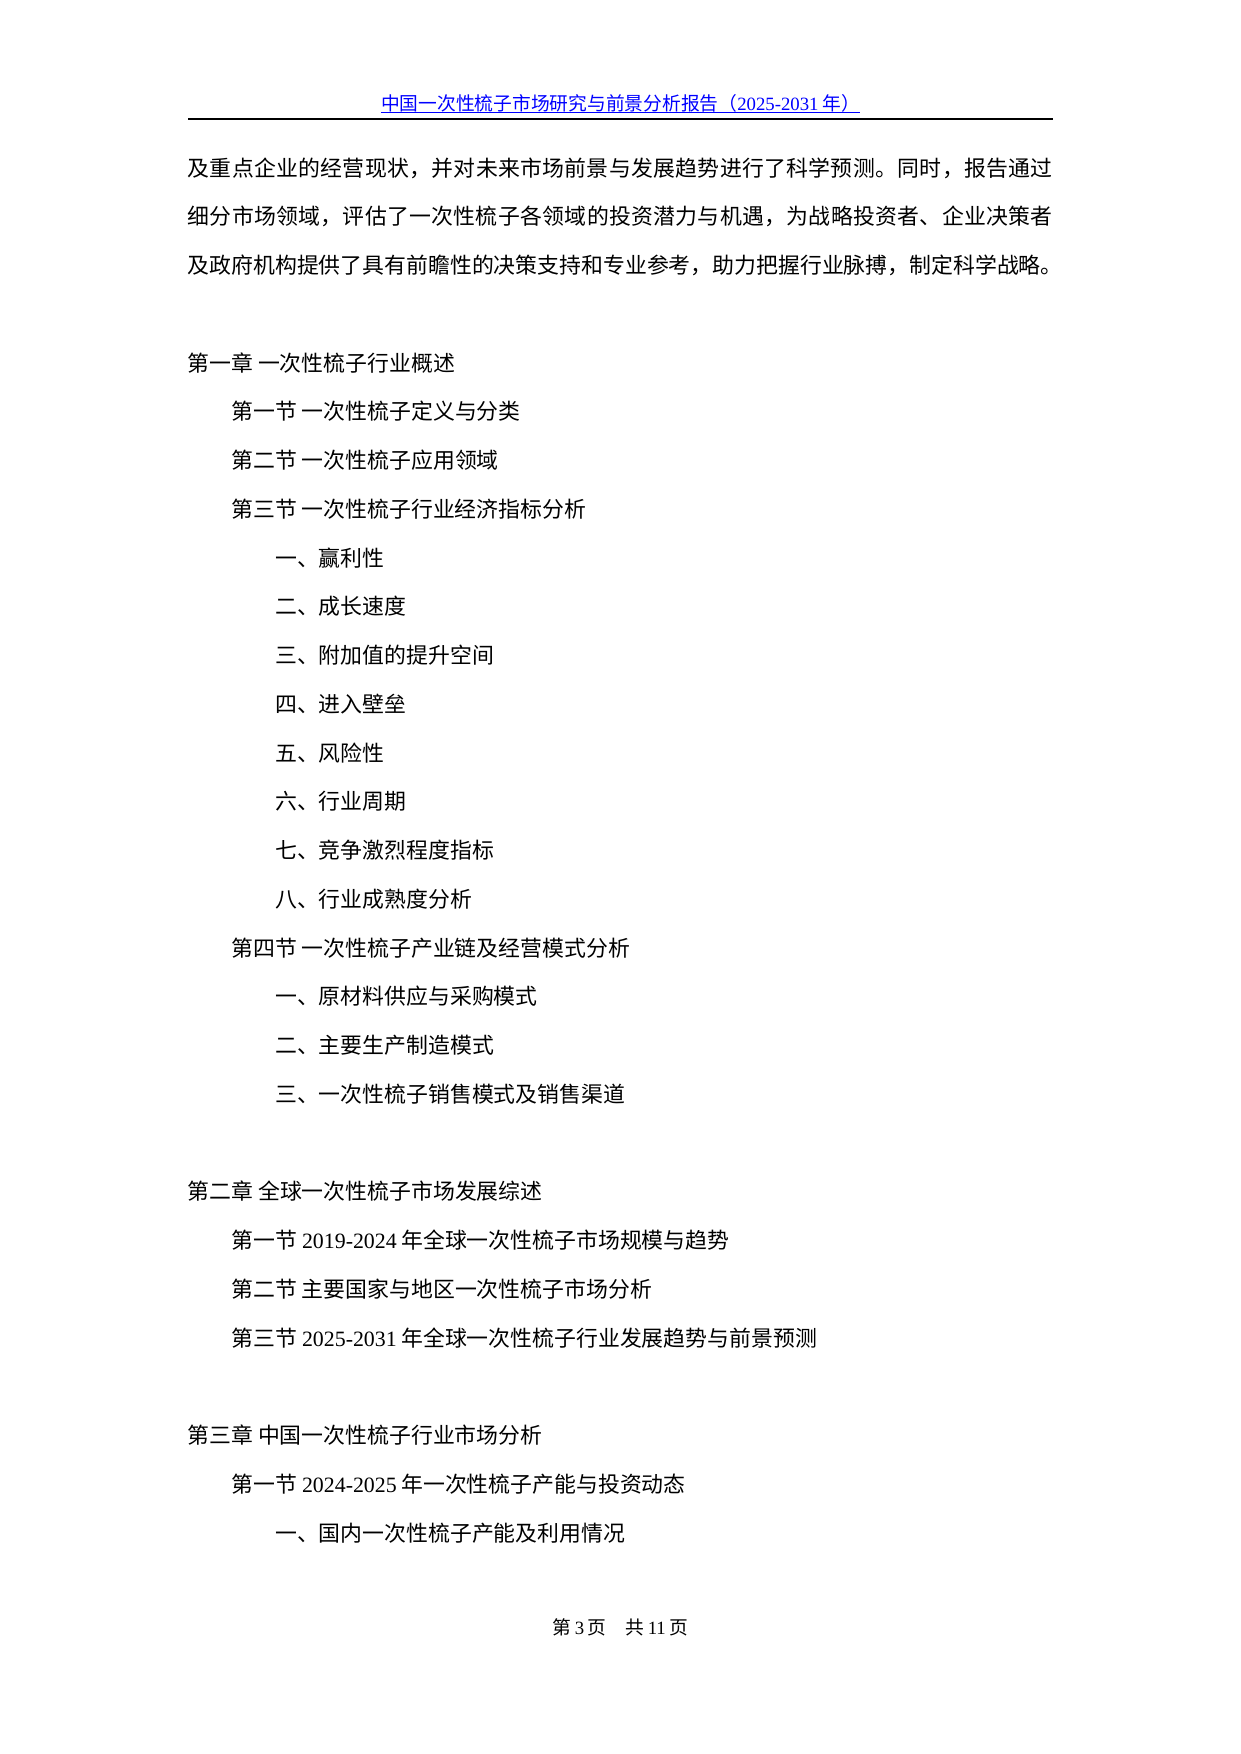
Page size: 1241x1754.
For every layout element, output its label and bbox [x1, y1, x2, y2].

text [187, 150, 1053, 1548]
